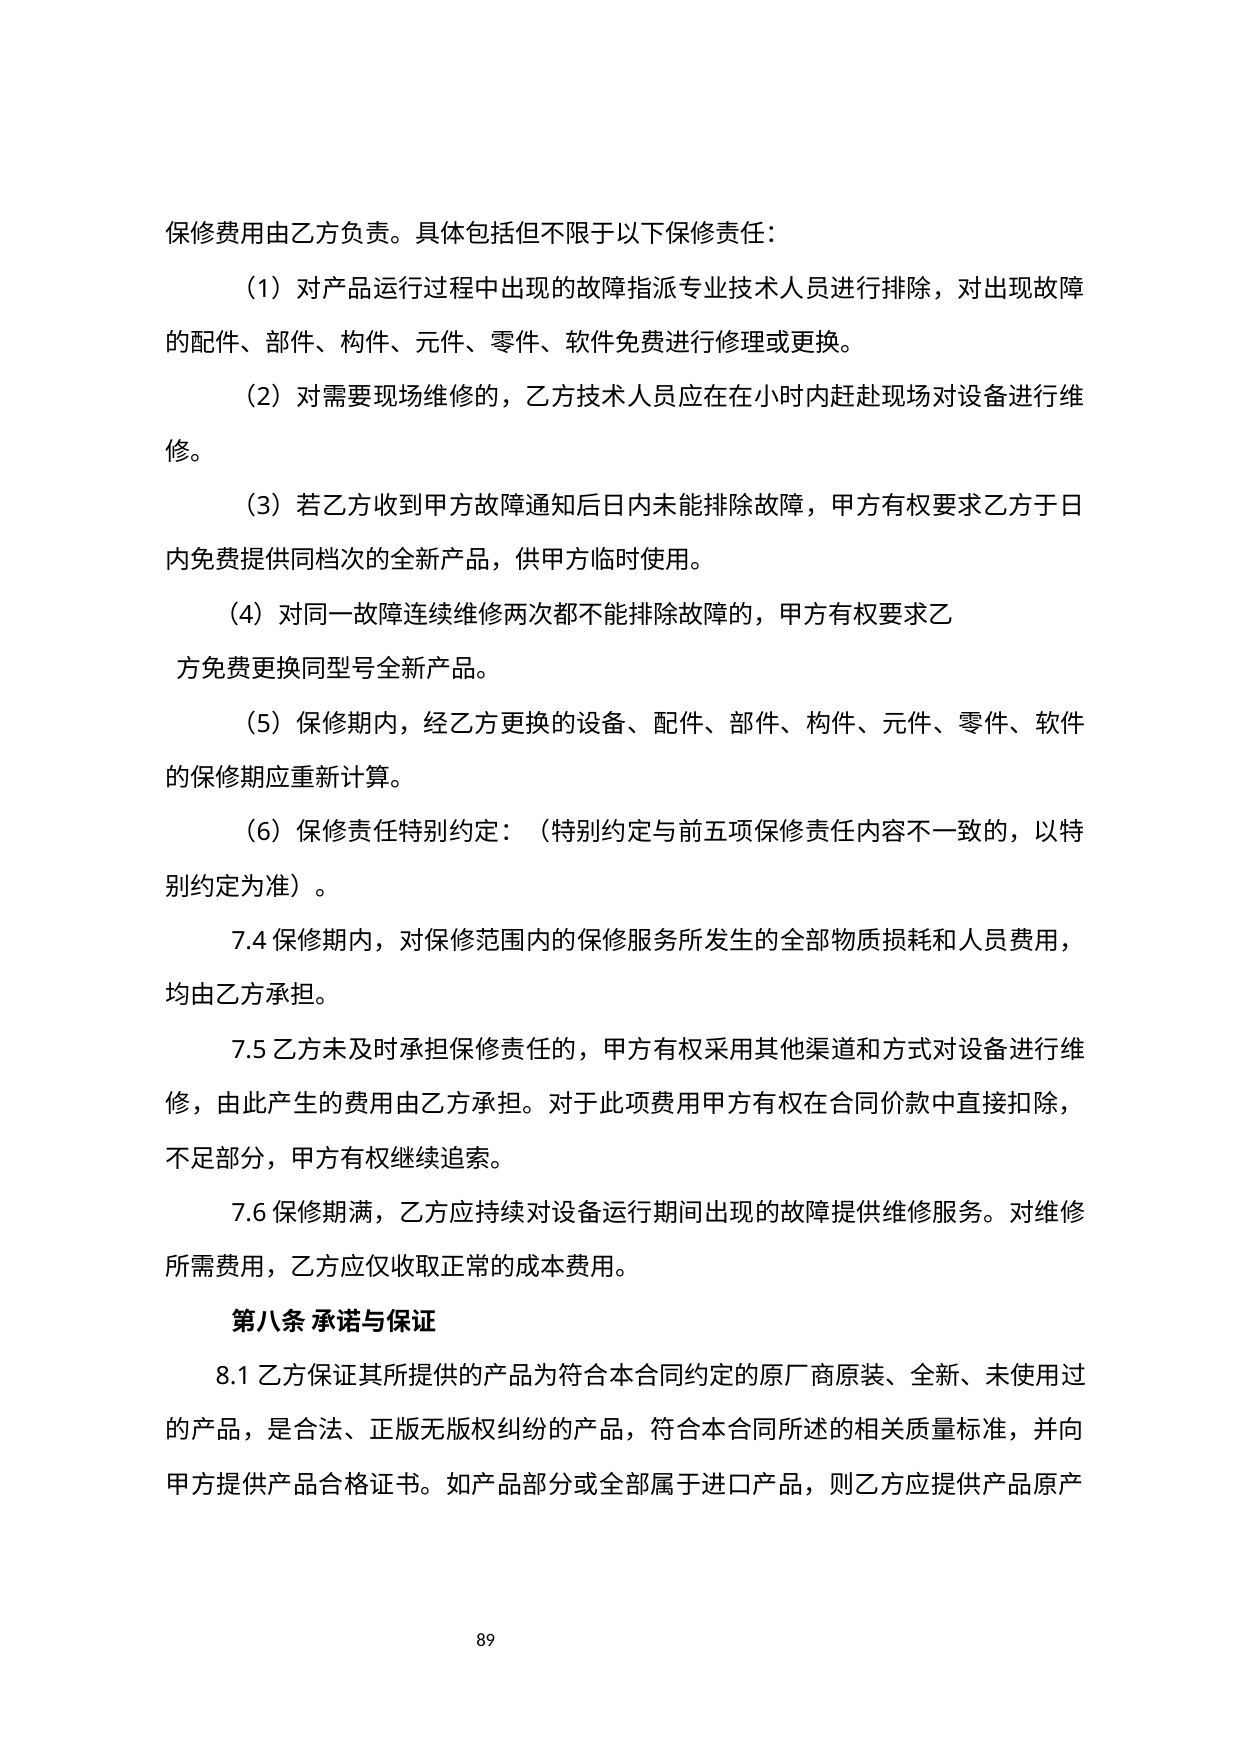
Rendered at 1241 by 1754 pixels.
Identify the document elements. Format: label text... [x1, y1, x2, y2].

text （2）对需要现场维修的，乙方技术人员应在在小时内赶赴现场对设备进行维修。 [165, 377, 1087, 467]
text 第八条 承诺与保证 [165, 1301, 1087, 1337]
text 7.4保修期内，对保修范围内的保修服务所发生的全部物质损耗和人员费用，均由乙方承担。 [165, 921, 1087, 1011]
text （4）对同一故障连续维修两次都不能排除故障的，甲方有权要求乙 方免费更换同型号全新产品。 [176, 594, 1087, 685]
text （5）保修期内，经乙方更换的设备、配件、部件、构件、元件、零件、软件的保修期应重新计算。 [165, 703, 1087, 794]
text （6）保修责任特别约定：（特别约定与前五项保修责任内容不一致的，以特别约定为准）。 [165, 812, 1087, 902]
text （1）对产品运行过程中出现的故障指派专业技术人员进行排除，对出现故障的配件、部件、构件、元件、零件、软件免费进行修理或更换。 [165, 268, 1087, 359]
text 7.5乙方未及时承担保修责任的，甲方有权采用其他渠道和方式对设备进行维修，由此产生的费用由乙方承担。对于此项费用甲方有权在合同价款中直接扣除，不足部分，甲方有权继续追索。 [165, 1029, 1087, 1174]
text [165, 214, 1087, 250]
text （3）若乙方收到甲方故障通知后日内未能排除故障，甲方有权要求乙方于日内免费提供同档次的全新产品，供甲方临时使用。 [165, 486, 1087, 576]
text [165, 1356, 1087, 1501]
text 7.6保修期满，乙方应持续对设备运行期间出现的故障提供维修服务。对维修所需费用，乙方应仅收取正常的成本费用。 [165, 1192, 1087, 1283]
